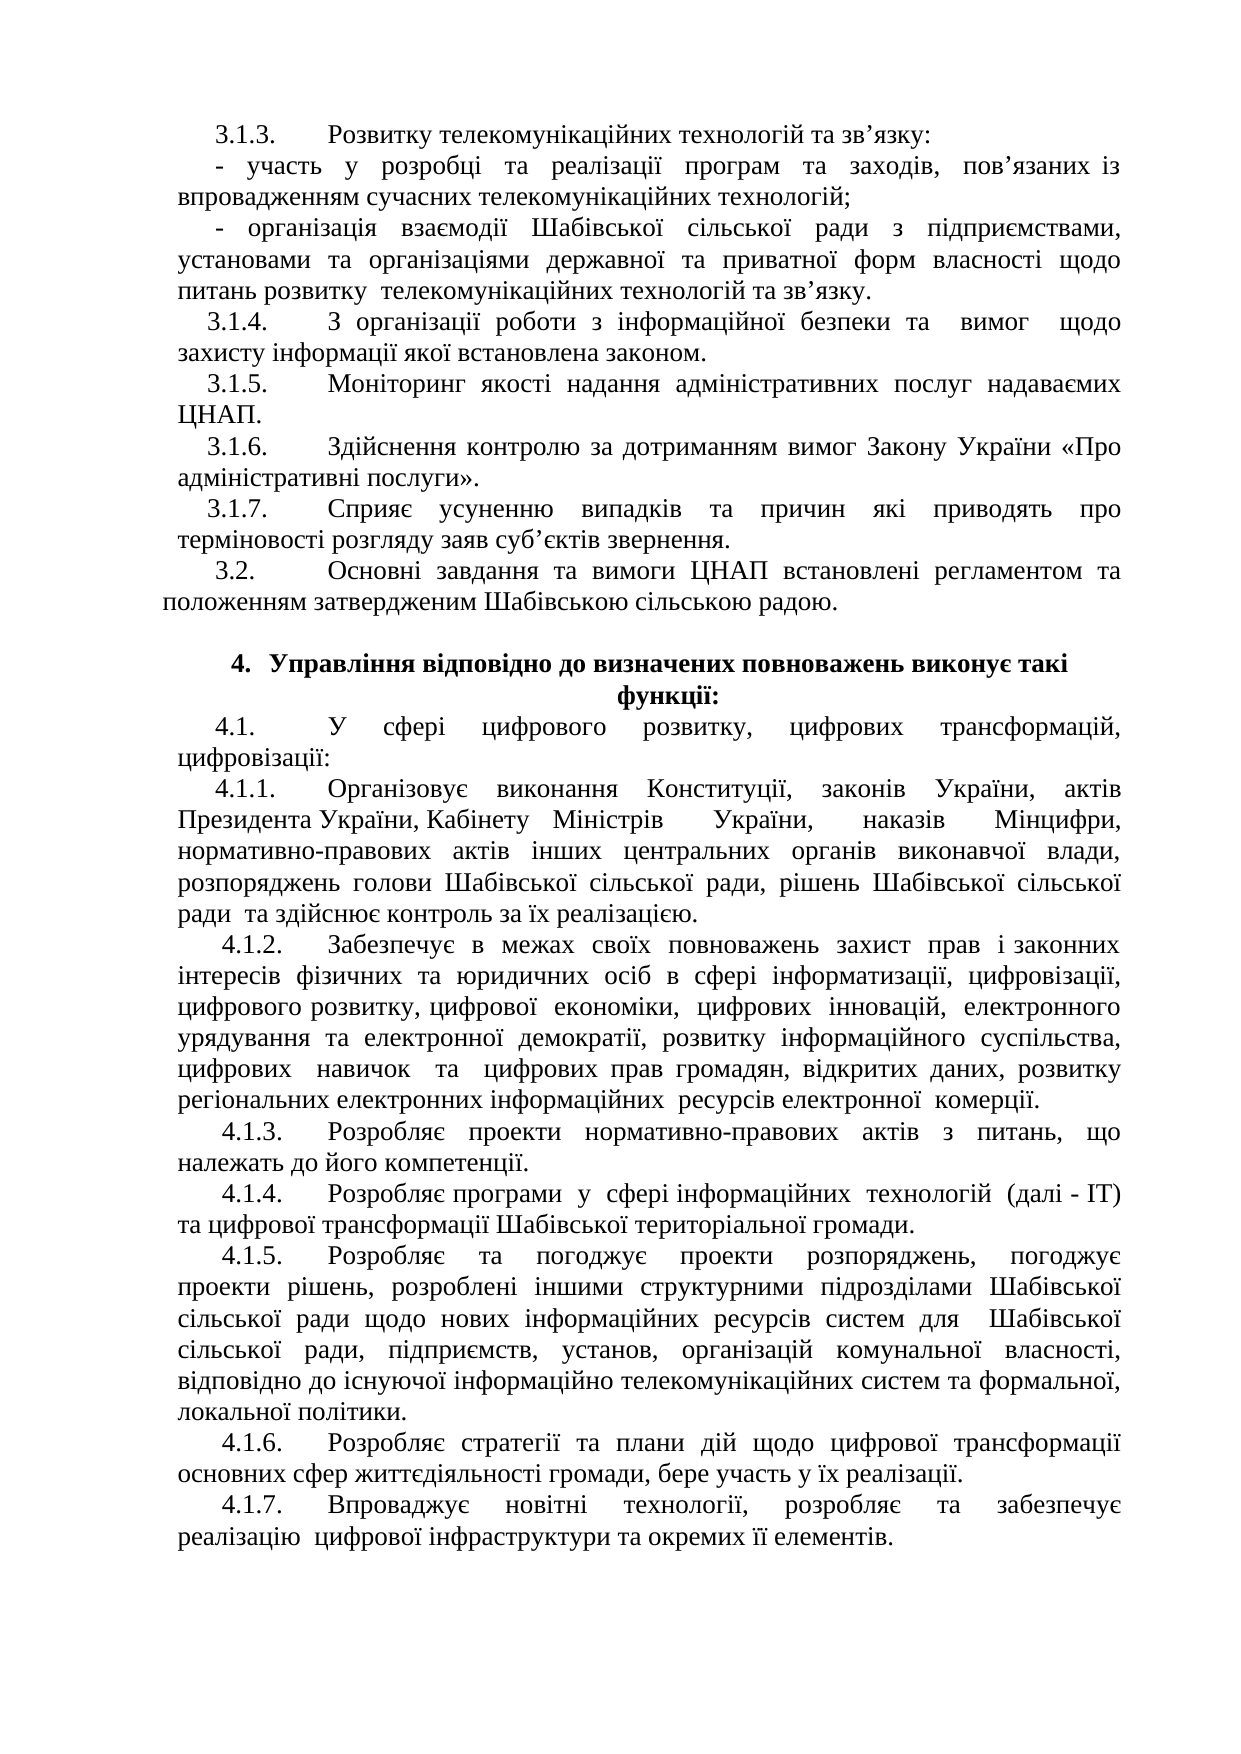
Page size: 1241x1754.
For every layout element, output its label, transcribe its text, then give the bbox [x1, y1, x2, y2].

list Розвитку телекомунікаційних технологій та зв’язку: [177, 118, 1122, 149]
list Моніторинг якості надання адміністративних послуг надаваємих ЦНАП. [177, 367, 1122, 429]
list Здійснення контролю за дотриманням вимог Закону України «Про адміністративні послуги». [177, 429, 1122, 492]
list Впроваджує новітні технології, розробляє та забезпечує реалізацію цифрової інфраструктури та окремих її елементів. [177, 1488, 1122, 1551]
list Розробляє програми у сфері інформаційних технологій (далі - IT) та цифрової трансформації Шабівської територіальної громади. [177, 1177, 1122, 1239]
list Організовує виконання Конституції, законів України, актів Президента України, Кабінету Міністрів України, наказів Мінцифри, нормативно-правових актів інших центральних органів виконавчої влади, розпоряджень голови Шабівської сільської ради, рішень Шабівської сільської ради та здійснює контроль за їх реалізацією. [177, 772, 1122, 928]
list Управління відповідно до визначених повноважень виконує такі функції: [177, 648, 1122, 710]
list Розробляє та погоджує проекти розпоряджень, погоджує проекти рішень, розроблені іншими структурними підрозділами Шабівської сільської ради щодо нових інформаційних ресурсів систем для Шабівської сільської ради, підприємств, установ, організацій комунальної власності, відповідно до існуючої інформаційно телекомунікаційних систем та формальної, локальної політики. [177, 1239, 1122, 1426]
list З організації роботи з інформаційної безпеки та вимог щодо захисту інформації якої встановлена законом. [177, 305, 1122, 367]
list Основні завдання та вимоги ЦНАП встановлені регламентом та положенням затвердженим Шабівською сільською радою. [162, 554, 1122, 616]
list Забезпечує в межах своїх повноважень захист прав і законних інтересів фізичних та юридичних осіб в сфері інформатизації, цифровізації, цифрового розвитку, цифрової економіки, цифрових інновацій, електронного урядування та електронної демократії, розвитку інформаційного суспільства, цифрових навичок та цифрових прав громадян, відкритих даних, розвитку регіональних електронних інформаційних ресурсів електронної комерції. [177, 928, 1122, 1115]
text - участь у розробці та реалізації програм та заходів, пов’язаних із впровадженням сучасних телекомунікаційних технологій; [177, 149, 1122, 212]
list У сфері цифрового розвитку, цифрових трансформацій, цифровізації: [177, 710, 1122, 772]
list Розробляє проекти нормативно-правових актів з питань, що належать до його компетенції. [177, 1115, 1122, 1177]
list Розробляє стратегії та плани дій щодо цифрової трансформації основних сфер життєдіяльності громади, бере участь у їх реалізації. [177, 1426, 1122, 1488]
list Сприяє усуненню випадків та причин які приводять про терміновості розгляду заяв суб’єктів звернення. [177, 492, 1122, 554]
text - організація взаємодії Шабівської сільської ради з підприємствами, установами та організаціями державної та приватної форм власності щодо питань розвитку телекомунікаційних технологій та зв’язку. [177, 212, 1122, 305]
